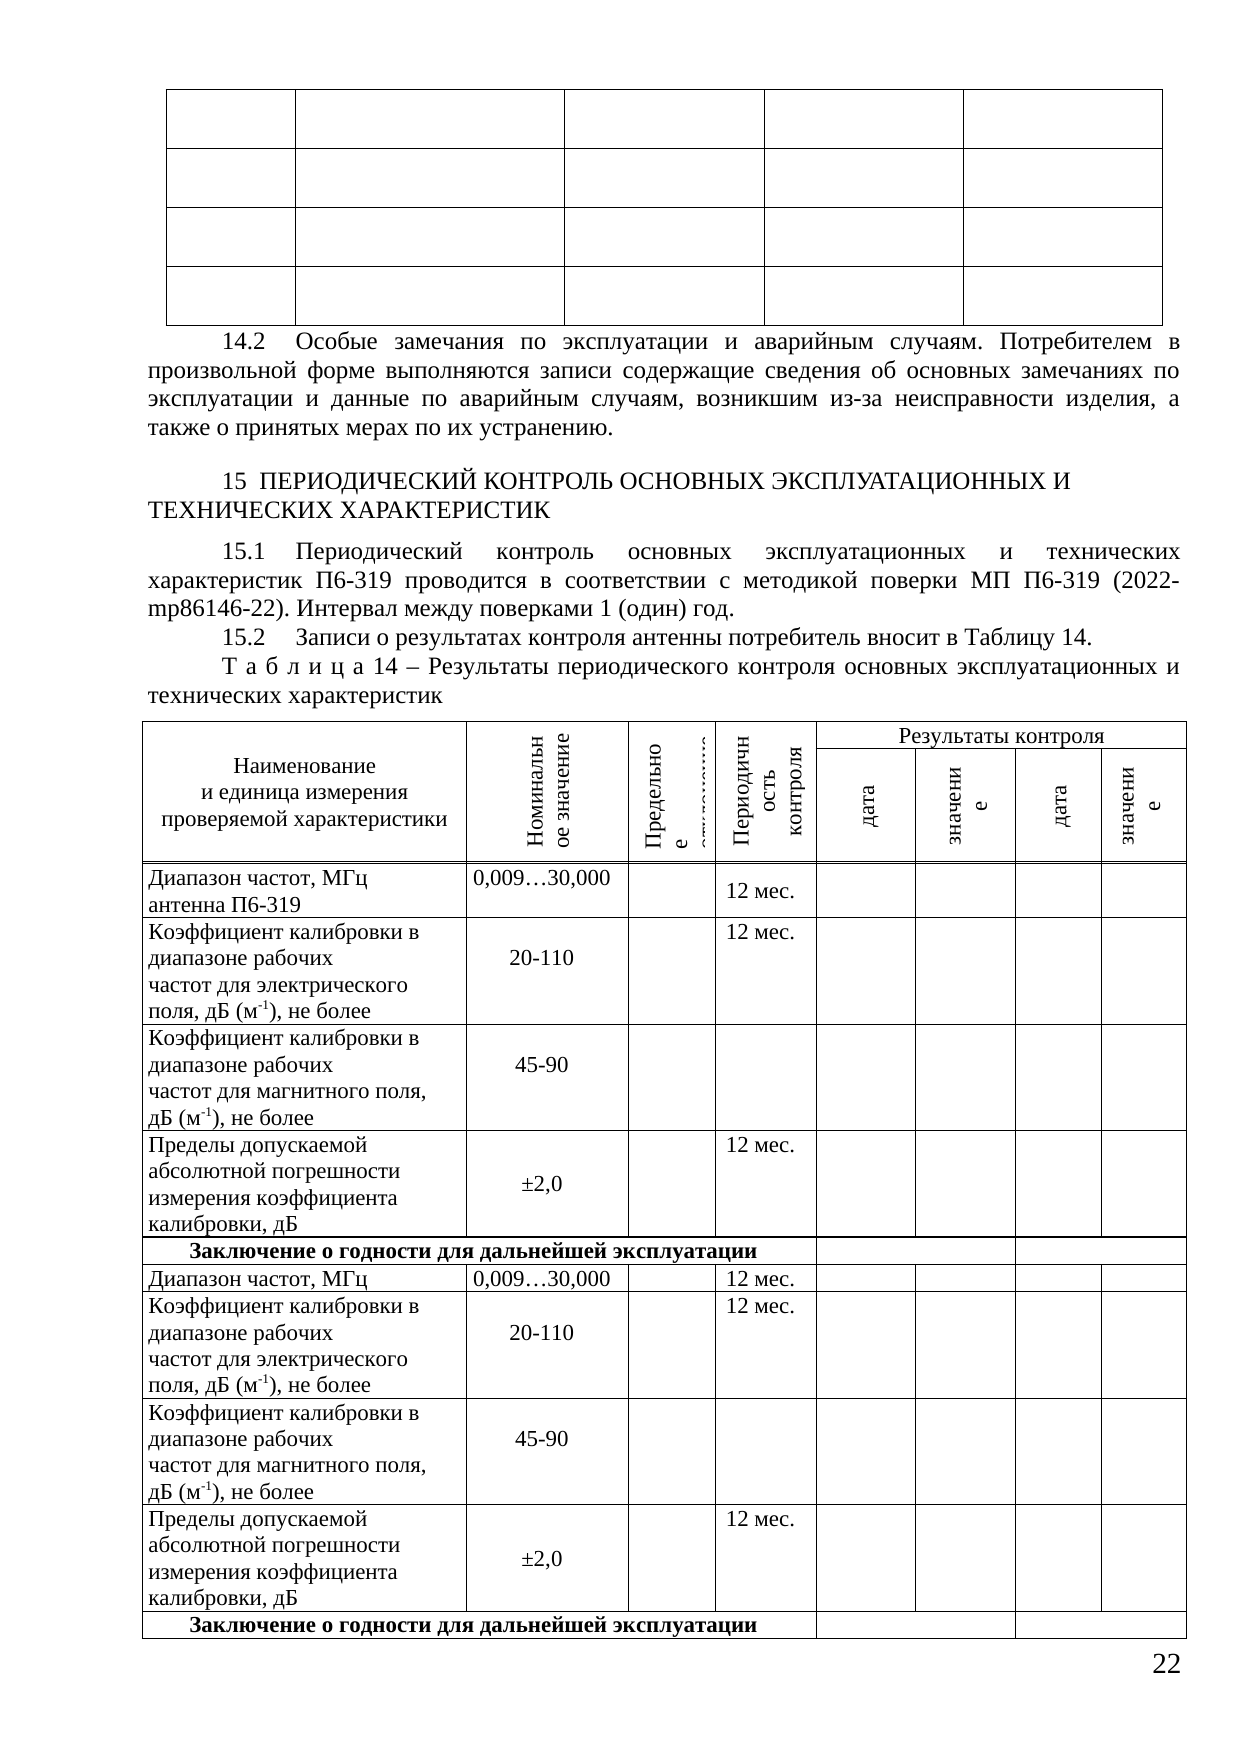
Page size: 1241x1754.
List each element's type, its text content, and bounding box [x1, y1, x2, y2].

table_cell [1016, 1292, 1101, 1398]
list Особые замечания по эксплуатации и аварийным случаям. Потребителем в произвольной форме выполняются записи содержащие сведения об основных замечаниях по эксплуатации и данные по аварийным случаям, возникшим из-за неисправности изделия, а также о принятых мерах по их устранению. [148, 326, 1181, 441]
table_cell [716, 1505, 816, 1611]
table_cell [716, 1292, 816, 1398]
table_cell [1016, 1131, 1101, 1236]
list Записи о результатах контроля антенны потребитель вносит в Таблицу 14. [148, 622, 1181, 651]
table_cell [167, 90, 295, 148]
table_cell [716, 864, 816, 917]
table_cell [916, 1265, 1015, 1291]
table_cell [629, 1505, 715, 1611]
table_cell [167, 208, 295, 266]
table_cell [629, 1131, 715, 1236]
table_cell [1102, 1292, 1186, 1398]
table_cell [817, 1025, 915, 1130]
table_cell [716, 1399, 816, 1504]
table_header Наименование и единица измерения проверяемой характеристики [143, 722, 466, 861]
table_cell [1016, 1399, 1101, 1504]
table_cell [296, 90, 564, 148]
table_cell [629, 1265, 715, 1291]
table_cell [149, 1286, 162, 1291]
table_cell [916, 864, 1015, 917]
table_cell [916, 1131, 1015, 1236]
table_cell [167, 267, 295, 325]
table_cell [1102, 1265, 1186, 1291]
table_cell [565, 90, 764, 148]
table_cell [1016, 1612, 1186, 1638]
table_cell [296, 267, 564, 325]
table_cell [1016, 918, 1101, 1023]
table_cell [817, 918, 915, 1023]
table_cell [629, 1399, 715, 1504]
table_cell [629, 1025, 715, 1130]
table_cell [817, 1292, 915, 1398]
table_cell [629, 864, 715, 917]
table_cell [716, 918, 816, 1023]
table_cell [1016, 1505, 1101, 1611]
table_cell [765, 208, 963, 266]
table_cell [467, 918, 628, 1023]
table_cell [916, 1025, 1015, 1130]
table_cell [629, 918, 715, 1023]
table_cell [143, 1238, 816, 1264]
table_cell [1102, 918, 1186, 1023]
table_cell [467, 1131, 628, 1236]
table_cell [964, 90, 1162, 148]
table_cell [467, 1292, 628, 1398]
list Периодический контроль основных эксплуатационных и технических характеристик П6-319 проводится в соответствии с методикой поверки МП П6-319 (2022-mp86146-22). Интервал между поверками 1 (один) год. [148, 536, 1181, 622]
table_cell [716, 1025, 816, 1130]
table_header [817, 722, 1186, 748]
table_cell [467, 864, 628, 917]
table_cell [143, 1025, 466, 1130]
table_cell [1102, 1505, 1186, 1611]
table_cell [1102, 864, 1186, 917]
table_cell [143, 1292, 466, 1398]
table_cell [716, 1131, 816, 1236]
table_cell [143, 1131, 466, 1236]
table_cell [765, 149, 963, 207]
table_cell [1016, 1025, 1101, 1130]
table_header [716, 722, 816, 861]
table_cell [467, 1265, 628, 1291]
table_cell [296, 208, 564, 266]
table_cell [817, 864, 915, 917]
table_cell [565, 208, 764, 266]
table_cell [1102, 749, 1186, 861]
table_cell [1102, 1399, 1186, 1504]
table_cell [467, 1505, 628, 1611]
table_cell [565, 267, 764, 325]
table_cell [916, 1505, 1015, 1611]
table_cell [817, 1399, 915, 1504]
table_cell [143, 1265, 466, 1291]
table_cell [765, 90, 963, 148]
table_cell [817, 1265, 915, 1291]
table_cell [765, 267, 963, 325]
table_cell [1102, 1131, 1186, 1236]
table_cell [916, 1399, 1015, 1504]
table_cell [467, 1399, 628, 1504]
subtitle ПЕРИОДИЧЕСКИЙ КОНТРОЛЬ ОСНОВНЫХ ЭКСПЛУАТАЦИОННЫХ И ТЕХНИЧЕСКИХ ХАРАКТЕРИСТИК [148, 466, 1181, 523]
table_cell [964, 149, 1162, 207]
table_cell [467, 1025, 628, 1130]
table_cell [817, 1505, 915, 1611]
table_cell [565, 149, 764, 207]
table_cell [296, 149, 564, 207]
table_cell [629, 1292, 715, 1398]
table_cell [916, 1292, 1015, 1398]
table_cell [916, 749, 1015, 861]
table_cell [964, 267, 1162, 325]
table_cell [167, 149, 295, 207]
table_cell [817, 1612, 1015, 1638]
table_cell [964, 208, 1162, 266]
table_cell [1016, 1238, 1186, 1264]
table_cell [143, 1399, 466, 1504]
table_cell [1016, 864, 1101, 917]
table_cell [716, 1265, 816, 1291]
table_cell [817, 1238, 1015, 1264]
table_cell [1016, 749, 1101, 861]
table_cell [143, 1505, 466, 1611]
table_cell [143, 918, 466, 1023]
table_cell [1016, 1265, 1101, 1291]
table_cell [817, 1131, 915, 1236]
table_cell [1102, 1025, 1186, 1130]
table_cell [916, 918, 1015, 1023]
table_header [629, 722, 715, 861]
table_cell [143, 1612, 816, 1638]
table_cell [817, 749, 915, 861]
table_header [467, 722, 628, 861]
text Т а б л и ц а 14 – Результаты периодического контроля основных эксплуатационных и технических характеристик [148, 651, 1181, 708]
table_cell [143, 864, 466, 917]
